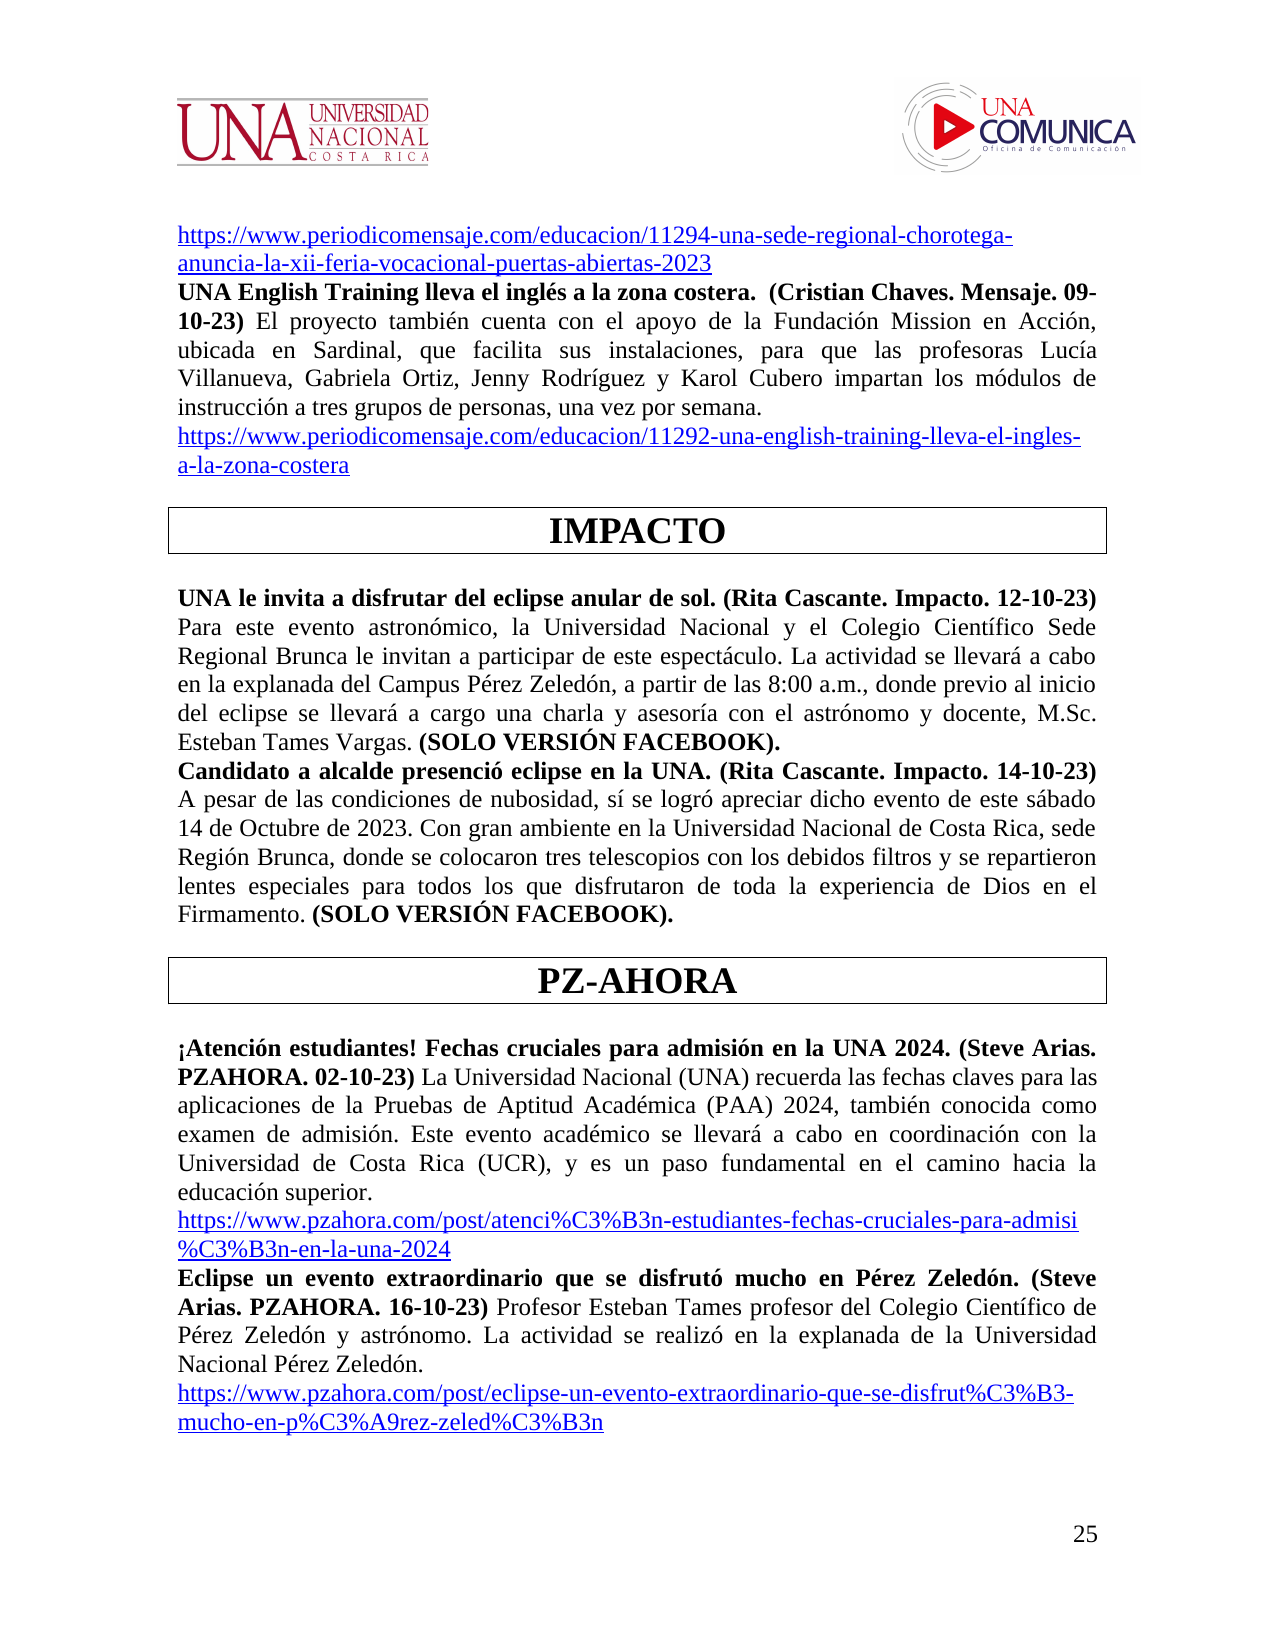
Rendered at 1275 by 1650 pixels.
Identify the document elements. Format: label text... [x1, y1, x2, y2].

text https://www.pzahora.com/post/eclipse-un-evento-extraordinario-que-se-disfrut%C3%B3-mucho-en-p%C3%A9rez-zeled%C3%B3n [177, 1378, 1098, 1436]
text IMPACTO [169, 508, 1106, 553]
text PZ-AHORA [169, 958, 1106, 1003]
text https://www.pzahora.com/post/atenci%C3%B3n-estudiantes-fechas-cruciales-para-admisi%C3%B3n-en-la-una-2024 [177, 1206, 1098, 1263]
picture [177, 98, 429, 166]
text Eclipse un evento extraordinario que se disfrutó mucho en Pérez Zeledón. (Steve Arias. PZAHORA. 16-10-23) Profesor Esteban Tames profesor del Colegio Científico de Pérez Zeledón y astrónomo. La actividad se realizó en la explanada de la Universidad Nacional Pérez Zeledón. [177, 1263, 1098, 1378]
text UNA English Training lleva el inglés a la zona costera. (Cristian Chaves. Mensaje. 09-10-23) El proyecto también cuenta con el apoyo de la Fundación Mission en Acción, ubicada en Sardinal, que facilita sus instalaciones, para que las profesoras Lucía Villanueva, Gabriela Ortiz, Jenny Rodríguez y Karol Cubero impartan los módulos de instrucción a tres grupos de personas, una vez por semana. [177, 277, 1098, 421]
picture [893, 77, 1141, 175]
text Candidato a alcalde presenció eclipse en la UNA. (Rita Cascante. Impacto. 14-10-23) A pesar de las condiciones de nubosidad, sí se logró apreciar dicho evento de este sábado 14 de Octubre de 2023. Con gran ambiente en la Universidad Nacional de Costa Rica, sede Región Brunca, donde se colocaron tres telescopios con los debidos filtros y se repartieron lentes especiales para todos los que disfrutaron de toda la experiencia de Dios en el Firmamento. (SOLO VERSIÓN FACEBOOK). [177, 756, 1098, 928]
text https://www.periodicomensaje.com/educacion/11292-una-english-training-lleva-el-ingles-a-la-zona-costera [177, 421, 1098, 478]
text UNA le invita a disfrutar del eclipse anular de sol. (Rita Cascante. Impacto. 12-10-23) Para este evento astronómico, la Universidad Nacional y el Colegio Científico Sede Regional Brunca le invitan a participar de este espectáculo. La actividad se llevará a cabo en la explanada del Campus Pérez Zeledón, a partir de las 8:00 a.m., donde previo al inicio del eclipse se llevará a cargo una charla y asesoría con el astrónomo y docente, M.Sc. Esteban Tames Vargas. (SOLO VERSIÓN FACEBOOK). [177, 583, 1098, 756]
text https://www.periodicomensaje.com/educacion/11294-una-sede-regional-chorotega-anuncia-la-xii-feria-vocacional-puertas-abiertas-2023 [177, 220, 1098, 277]
text ¡Atención estudiantes! Fechas cruciales para admisión en la UNA 2024. (Steve Arias. PZAHORA. 02-10-23) La Universidad Nacional (UNA) recuerda las fechas claves para las aplicaciones de la Pruebas de Aptitud Académica (PAA) 2024, también conocida como examen de admisión. Este evento académico se llevará a cabo en coordinación con la Universidad de Costa Rica (UCR), y es un paso fundamental en el camino hacia la educación superior. [177, 1033, 1098, 1206]
